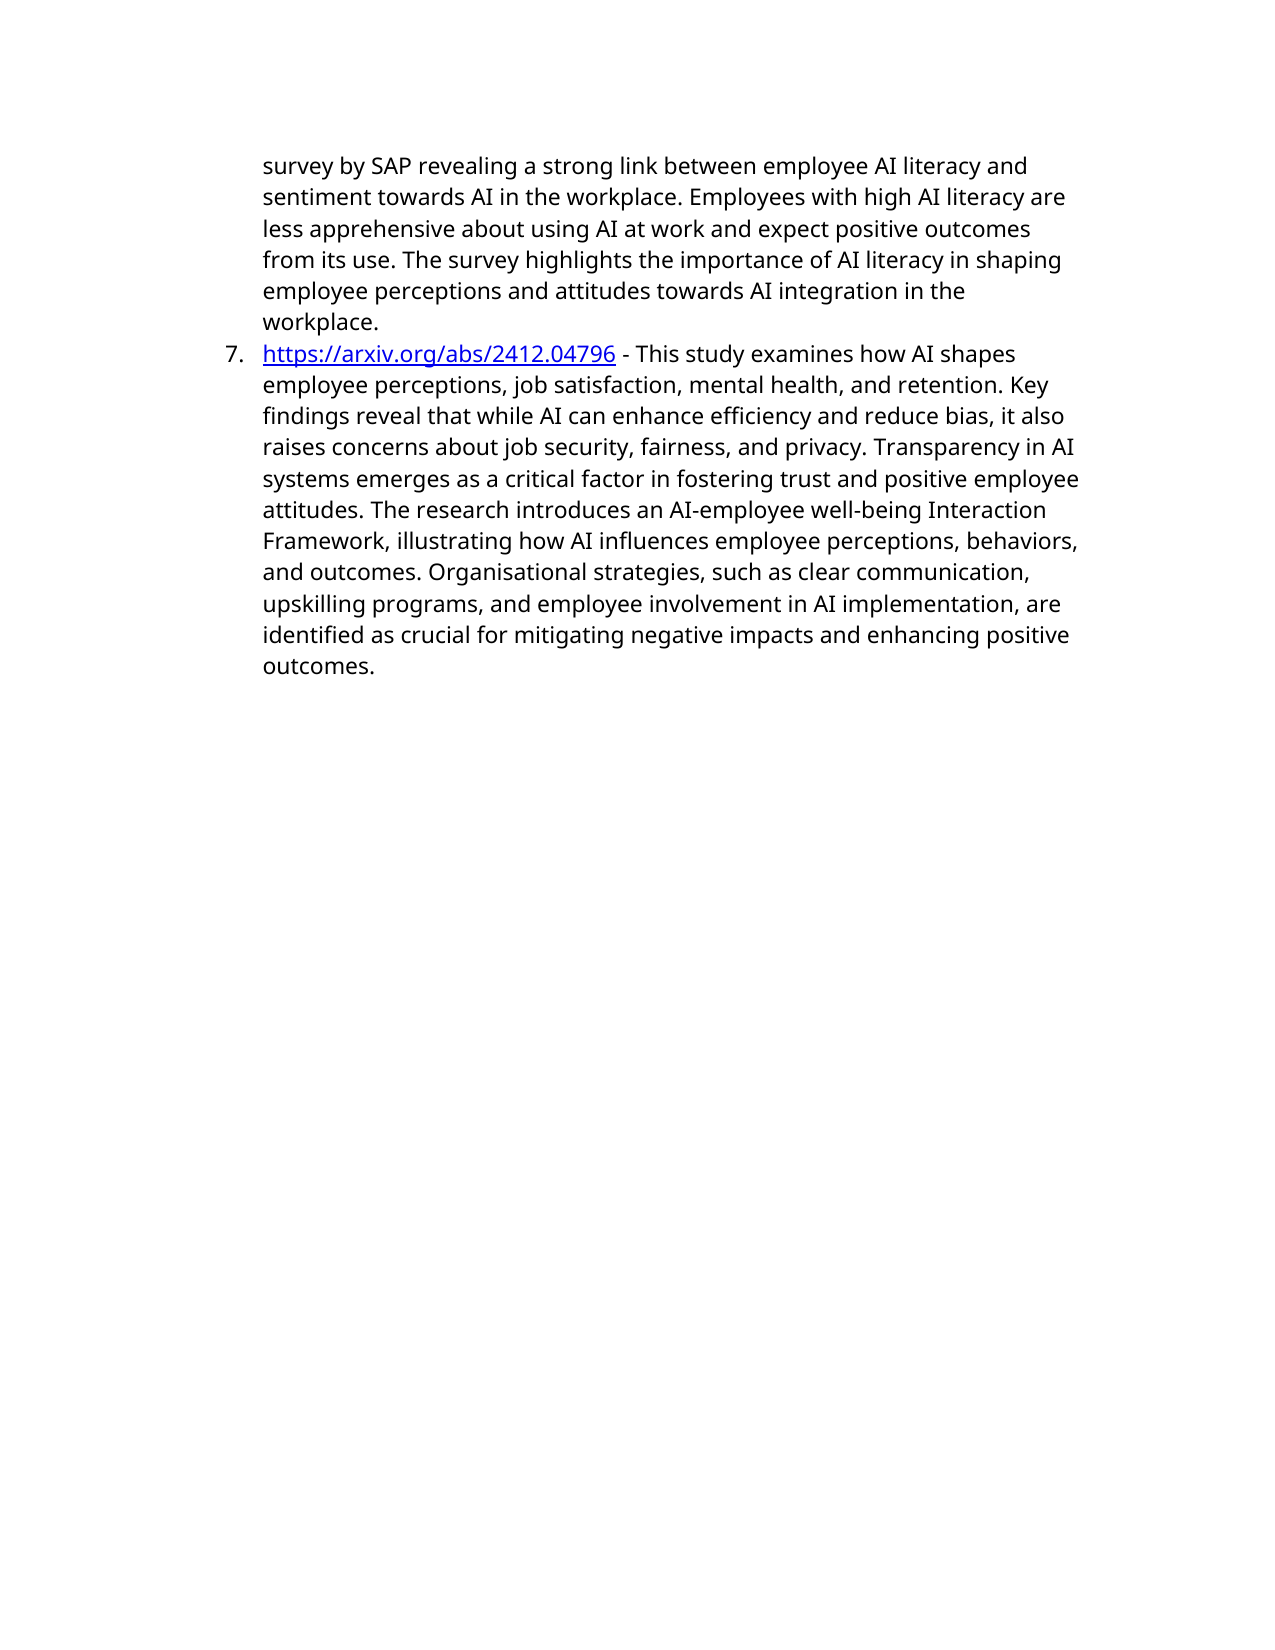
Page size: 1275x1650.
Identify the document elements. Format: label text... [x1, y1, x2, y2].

list https://arxiv.org/abs/2412.04796 - This study examines how AI shapes employee perceptions, job satisfaction, mental health, and retention. Key findings reveal that while AI can enhance efficiency and reduce bias, it also raises concerns about job security, fairness, and privacy. Transparency in AI systems emerges as a critical factor in fostering trust and positive employee attitudes. The research introduces an AI-employee well-being Interaction Framework, illustrating how AI influences employee perceptions, behaviors, and outcomes. Organisational strategies, such as clear communication, upskilling programs, and employee involvement in AI implementation, are identified as crucial for mitigating negative impacts and enhancing positive outcomes. [225, 337, 1087, 681]
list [225, 150, 1087, 337]
